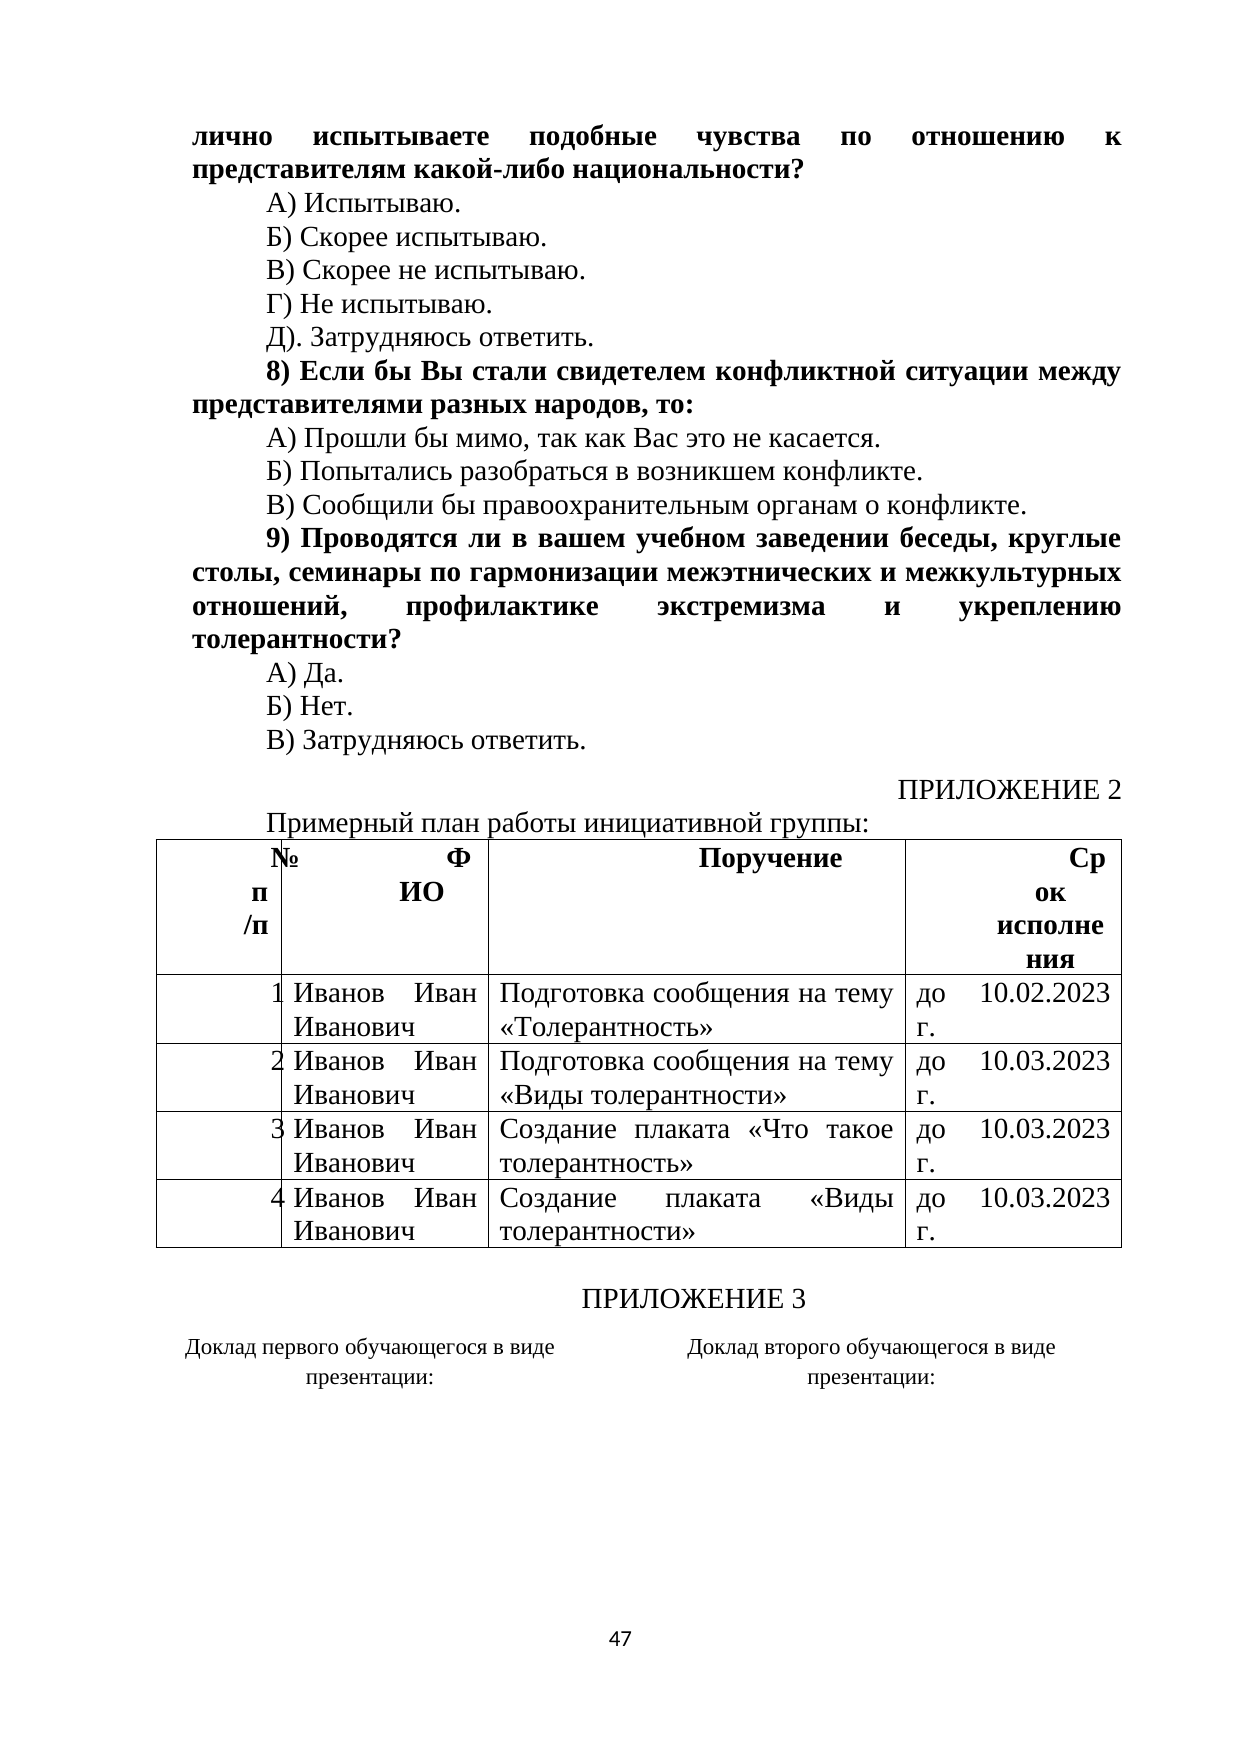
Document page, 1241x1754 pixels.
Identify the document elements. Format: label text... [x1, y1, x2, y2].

subtitle ПРИЛОЖЕНИЕ 3 [192, 1281, 1122, 1315]
table_header Поручение [489, 840, 905, 974]
table_cell Подготовка сообщения на тему «Толерантность» [489, 975, 905, 1042]
table_cell Иванов Иван Иванович [282, 1180, 488, 1247]
table_cell Иванов Иван Иванович [282, 1044, 488, 1111]
table_header ФИО [282, 840, 488, 974]
table_cell Создание плаката «Что такое толерантность» [489, 1112, 905, 1179]
table_cell Иванов Иван Иванович [282, 975, 488, 1042]
text Г) Не испытываю. [192, 286, 1122, 319]
text В) Затрудняюсь ответить. [192, 722, 1122, 755]
table_cell 4 [157, 1180, 281, 1247]
text Примерный план работы инициативной группы: [192, 806, 1122, 839]
text Б) Скорее испытываю. [192, 219, 1122, 252]
text А) Прошли бы мимо, так как Вас это не касается. [192, 420, 1122, 453]
table_cell 1 [157, 975, 281, 1042]
table_header № п/п [157, 840, 281, 974]
text 8) Если бы Вы стали свидетелем конфликтной ситуации между представителями разных народов, то: [192, 353, 1122, 420]
text Б) Нет. [192, 688, 1122, 722]
table_cell 3 [157, 1112, 281, 1179]
table_cell до 10.02.2023 г. [906, 975, 1121, 1042]
table_cell Подготовка сообщения на тему «Виды толерантности» [489, 1044, 905, 1111]
text 9) Проводятся ли в вашем учебном заведении беседы, круглые столы, семинары по гармонизации межэтнических и межкультурных отношений, профилактике экстремизма и укреплению толерантности? [192, 521, 1122, 655]
table_cell 2 [157, 1044, 281, 1111]
table_cell Иванов Иван Иванович [282, 1112, 488, 1179]
text Д). Затрудняюсь ответить. [192, 319, 1122, 353]
text В) Скорее не испытываю. [192, 252, 1122, 286]
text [192, 118, 1122, 185]
table_cell до 10.03.2023 г. [906, 1180, 1121, 1247]
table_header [622, 1333, 1121, 1414]
text А) Испытываю. [192, 185, 1122, 219]
text А) Да. [192, 655, 1122, 688]
table_cell до 10.03.2023 г. [906, 1112, 1121, 1179]
text Б) Попытались разобраться в возникшем конфликте. [192, 453, 1122, 487]
table_cell Создание плаката «Виды толерантности» [489, 1180, 905, 1247]
table_header Срок исполнения [906, 840, 1121, 974]
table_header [119, 1333, 621, 1414]
table_cell до 10.03.2023 г. [906, 1044, 1121, 1111]
text В) Сообщили бы правоохранительным органам о конфликте. [192, 487, 1122, 521]
subtitle ПРИЛОЖЕНИЕ 2 [192, 772, 1122, 806]
